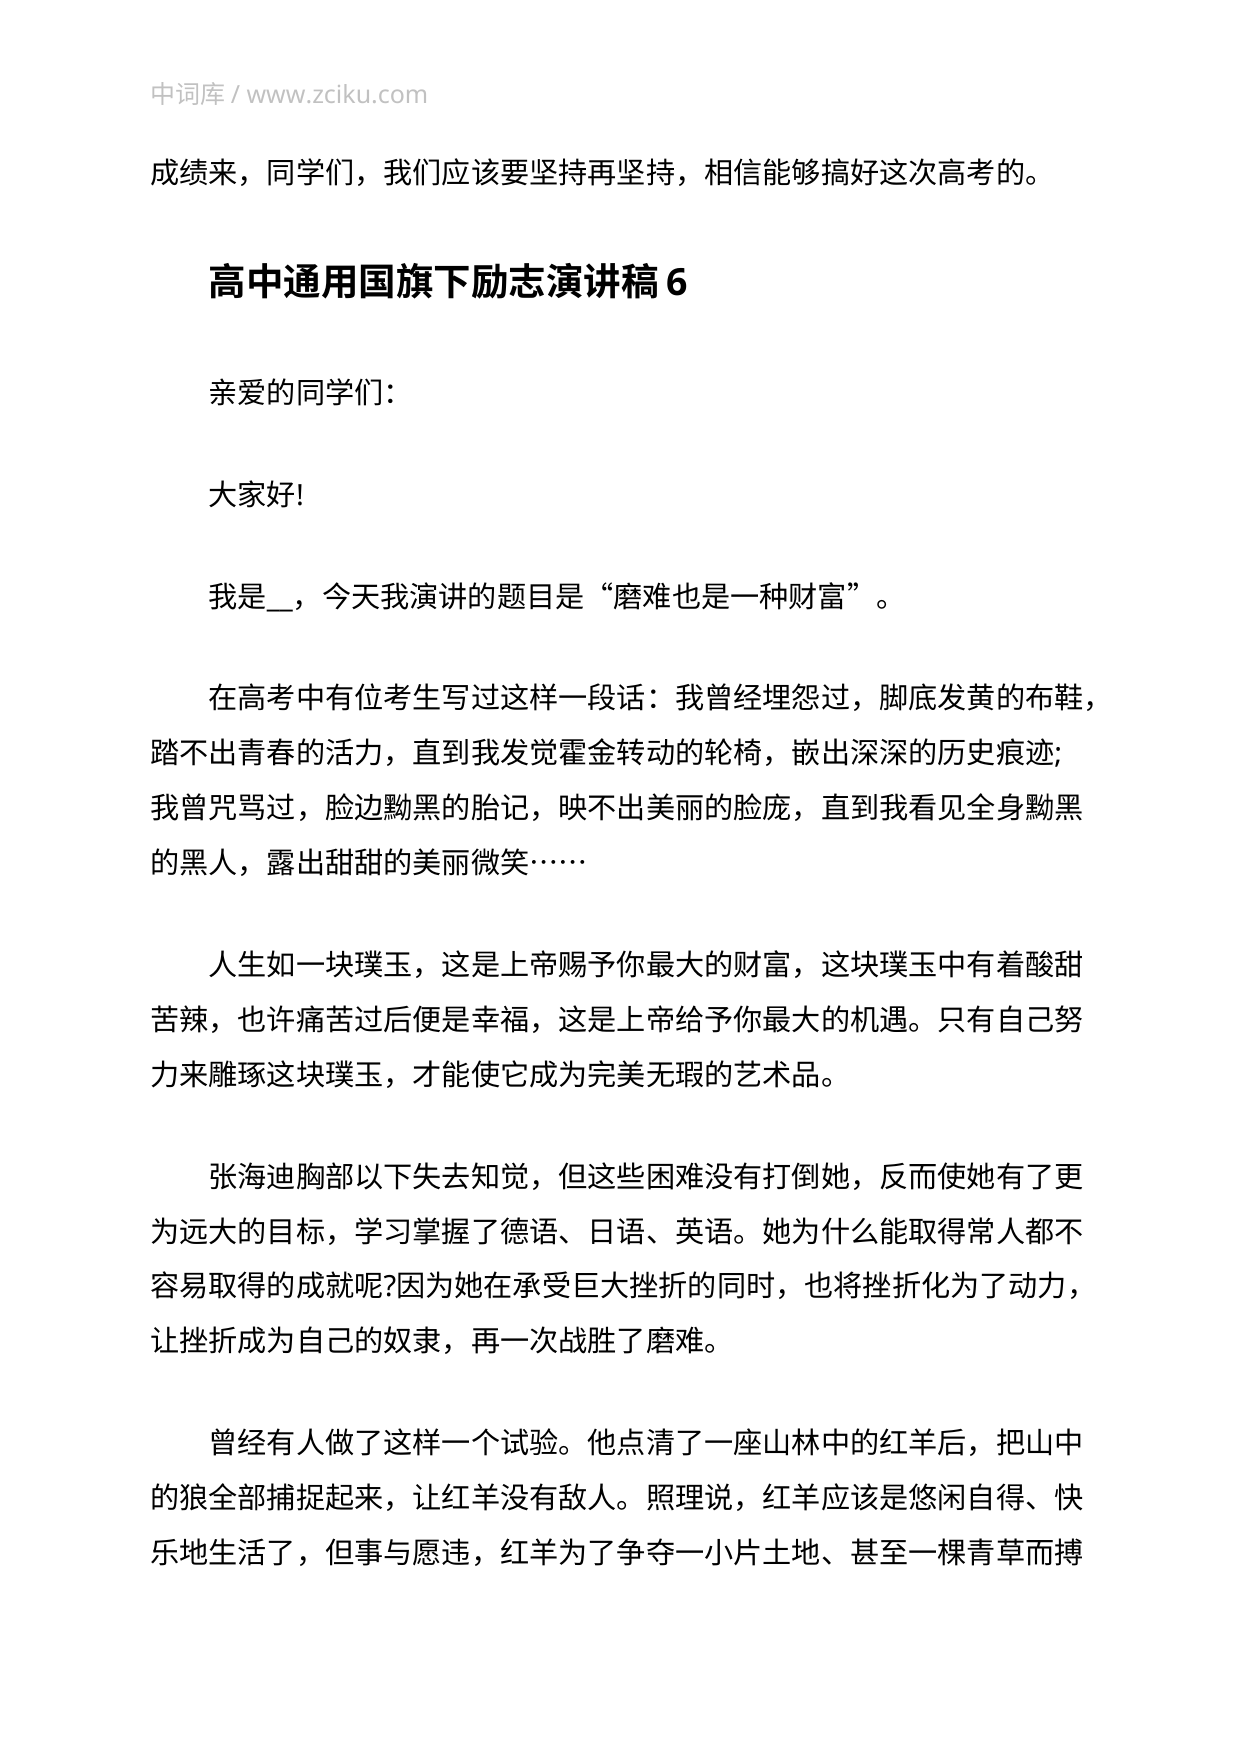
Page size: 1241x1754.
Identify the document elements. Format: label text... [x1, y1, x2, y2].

text 高中通用国旗下励志演讲稿6 [150, 252, 1090, 306]
text 大家好! [150, 471, 1090, 513]
text 在高考中有位考生写过这样一段话：我曾经埋怨过，脚底发黄的布鞋，踏不出青春的活力，直到我发觉霍金转动的轮椅，嵌出深深的历史痕迹;我曾咒骂过，脸边黝黑的胎记，映不出美丽的脸庞，直到我看见全身黝黑的黑人，露出甜甜的美丽微笑…… [150, 675, 1090, 882]
text 我是__，今天我演讲的题目是“磨难也是一种财富”。 [150, 573, 1090, 616]
text 张海迪胸部以下失去知觉，但这些困难没有打倒她，反而使她有了更为远大的目标，学习掌握了德语、日语、英语。她为什么能取得常人都不容易取得的成就呢?因为她在承受巨大挫折的同时，也将挫折化为了动力，让挫折成为自己的奴隶，再一次战胜了磨难。 [150, 1153, 1090, 1360]
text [150, 1420, 1090, 1572]
text 人生如一块璞玉，这是上帝赐予你最大的财富，这块璞玉中有着酸甜苦辣，也许痛苦过后便是幸福，这是上帝给予你最大的机遇。只有自己努力来雕琢这块璞玉，才能使它成为完美无瑕的艺术品。 [150, 942, 1090, 1094]
text 亲爱的同学们： [150, 369, 1090, 412]
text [150, 150, 1090, 192]
